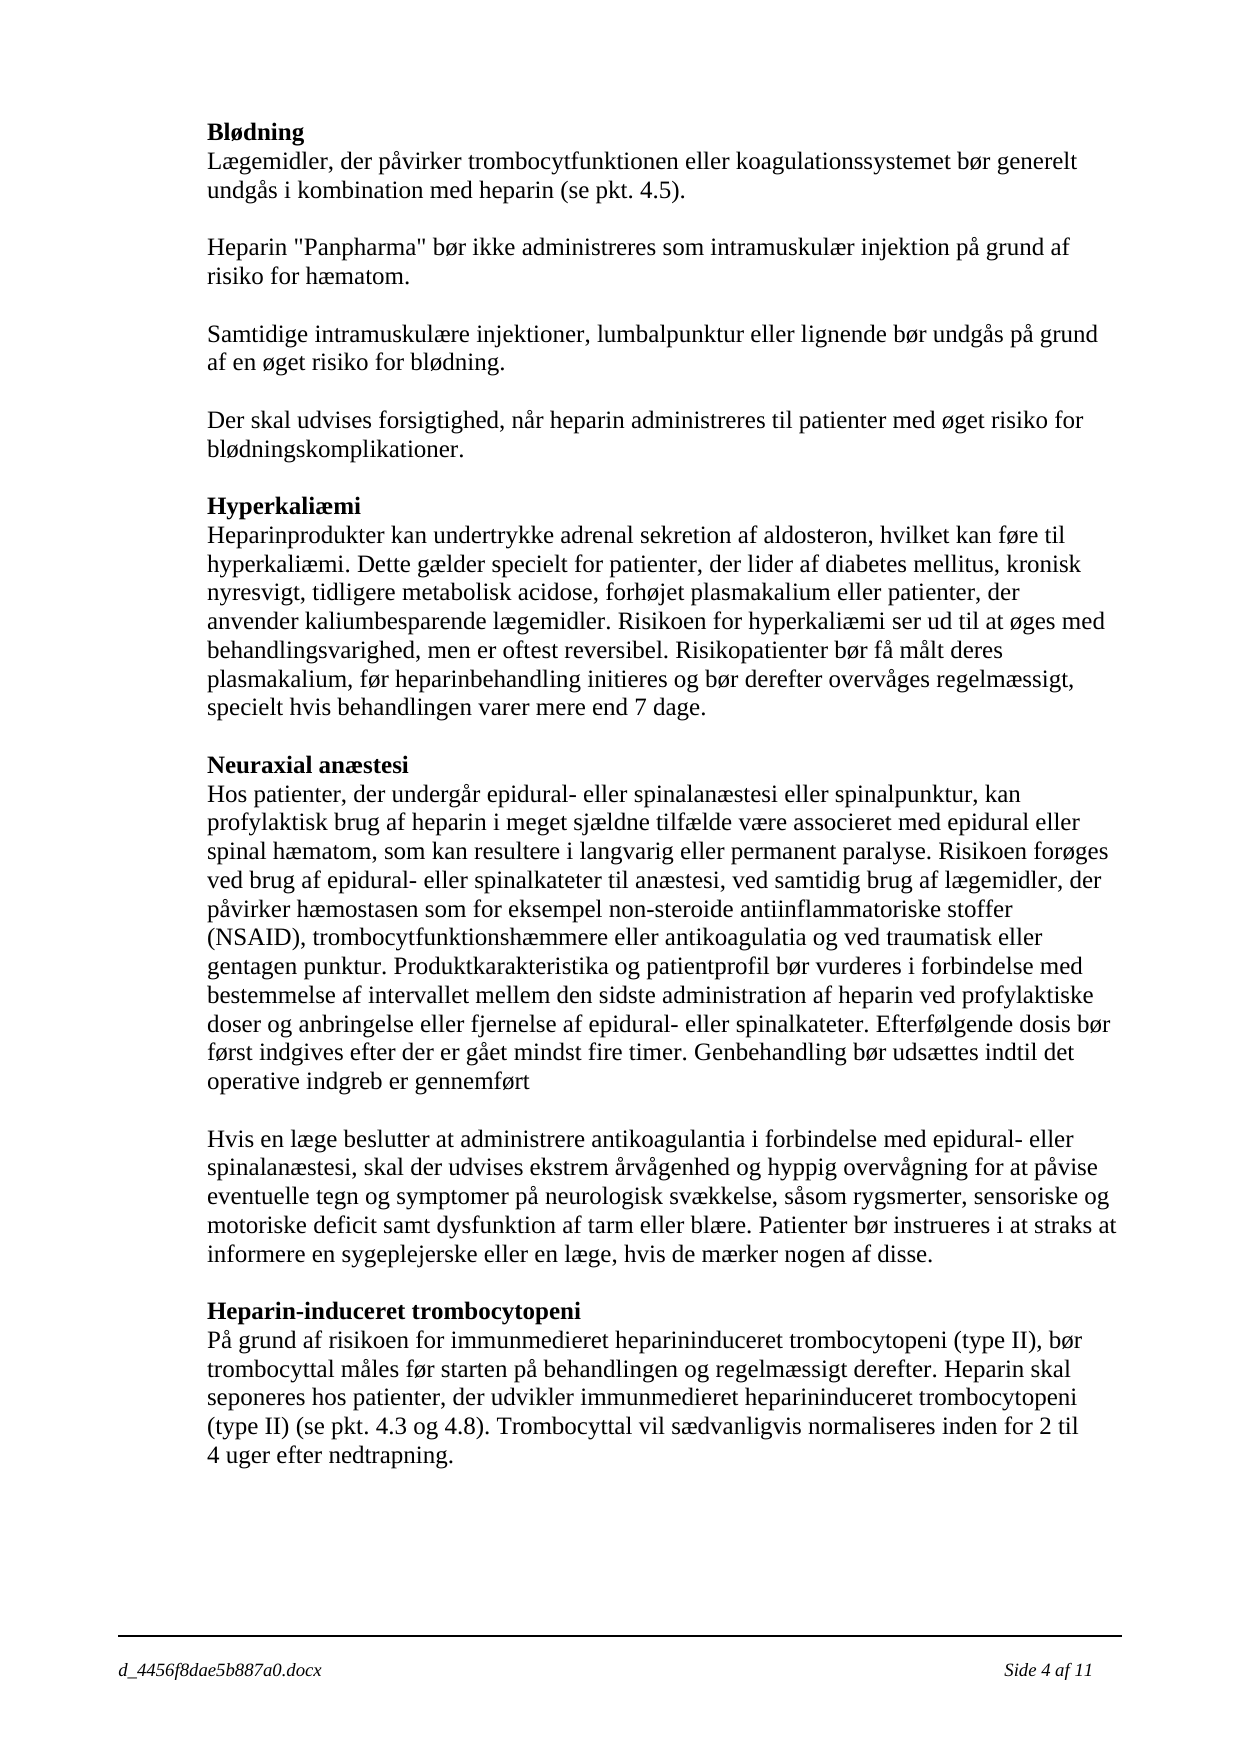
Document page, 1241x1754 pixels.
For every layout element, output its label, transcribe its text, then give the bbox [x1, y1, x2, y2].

text Der skal udvises forsigtighed, når heparin administreres til patienter med øget risiko for blødningskomplikationer. [207, 405, 1117, 462]
text Heparin-induceret trombocytopeni [207, 1296, 1117, 1325]
text Lægemidler, der påvirker trombocytfunktionen eller koagulationssystemet bør generelt undgås i kombination med heparin (se pkt. 4.5). [207, 146, 1117, 204]
text Hyperkaliæmi [207, 491, 1117, 520]
text Heparin "Panpharma" bør ikke administreres som intramuskulær injektion på grund af risiko for hæmatom. [207, 232, 1117, 290]
text På grund af risikoen for immunmedieret heparininduceret trombocytopeni (type II), bør trombocyttal måles før starten på behandlingen og regelmæssigt derefter. Heparin skal seponeres hos patienter, der udvikler immunmedieret heparininduceret trombocytopeni (type II) (se pkt. 4.3 og 4.8). Trombocyttal vil sædvanligvis normaliseres inden for 2 til 4 uger efter nedtrapning. [207, 1325, 1117, 1469]
text Hvis en læge beslutter at administrere antikoagulantia i forbindelse med epidural- eller spinalanæstesi, skal der udvises ekstrem årvågenhed og hyppig overvågning for at påvise eventuelle tegn og symptomer på neurologisk svækkelse, såsom rygsmerter, sensoriske og motoriske deficit samt dysfunktion af tarm eller blære. Patienter bør instrueres i at straks at informere en sygeplejerske eller en læge, hvis de mærker nogen af disse. [207, 1124, 1117, 1267]
text Heparinprodukter kan undertrykke adrenal sekretion af aldosteron, hvilket kan føre til hyperkaliæmi. Dette gælder specielt for patienter, der lider af diabetes mellitus, kronisk nyresvigt, tidligere metabolisk acidose, forhøjet plasmakalium eller patienter, der anvender kaliumbesparende lægemidler. Risikoen for hyperkaliæmi ser ud til at øges med behandlingsvarighed, men er oftest reversibel. Risikopatienter bør få målt deres plasmakalium, før heparinbehandling initieres og bør derefter overvåges regelmæssigt, specielt hvis behandlingen varer mere end 7 dage. [207, 520, 1117, 721]
text Hos patienter, der undergår epidural- eller spinalanæstesi eller spinalpunktur, kan profylaktisk brug af heparin i meget sjældne tilfælde være associeret med epidural eller spinal hæmatom, som kan resultere i langvarig eller permanent paralyse. Risikoen forøges ved brug af epidural- eller spinalkateter til anæstesi, ved samtidig brug af lægemidler, der påvirker hæmostasen som for eksempel non-steroide antiinflammatoriske stoffer (NSAID), trombocytfunktionshæmmere eller antikoagulatia og ved traumatisk eller gentagen punktur. Produktkarakteristika og patientprofil bør vurderes i forbindelse med bestemmelse af intervallet mellem den sidste administration af heparin ved profylaktiske doser og anbringelse eller fjernelse af epidural- eller spinalkateter. Efterfølgende dosis bør først indgives efter der er gået mindst fire timer. Genbehandling bør udsættes indtil det operative indgreb er gennemført [207, 779, 1117, 1095]
text Blødning [207, 117, 1117, 146]
text Neuraxial anæstesi [207, 750, 1117, 779]
text Samtidige intramuskulære injektioner, lumbalpunktur eller lignende bør undgås på grund af en øget risiko for blødning. [207, 319, 1117, 376]
